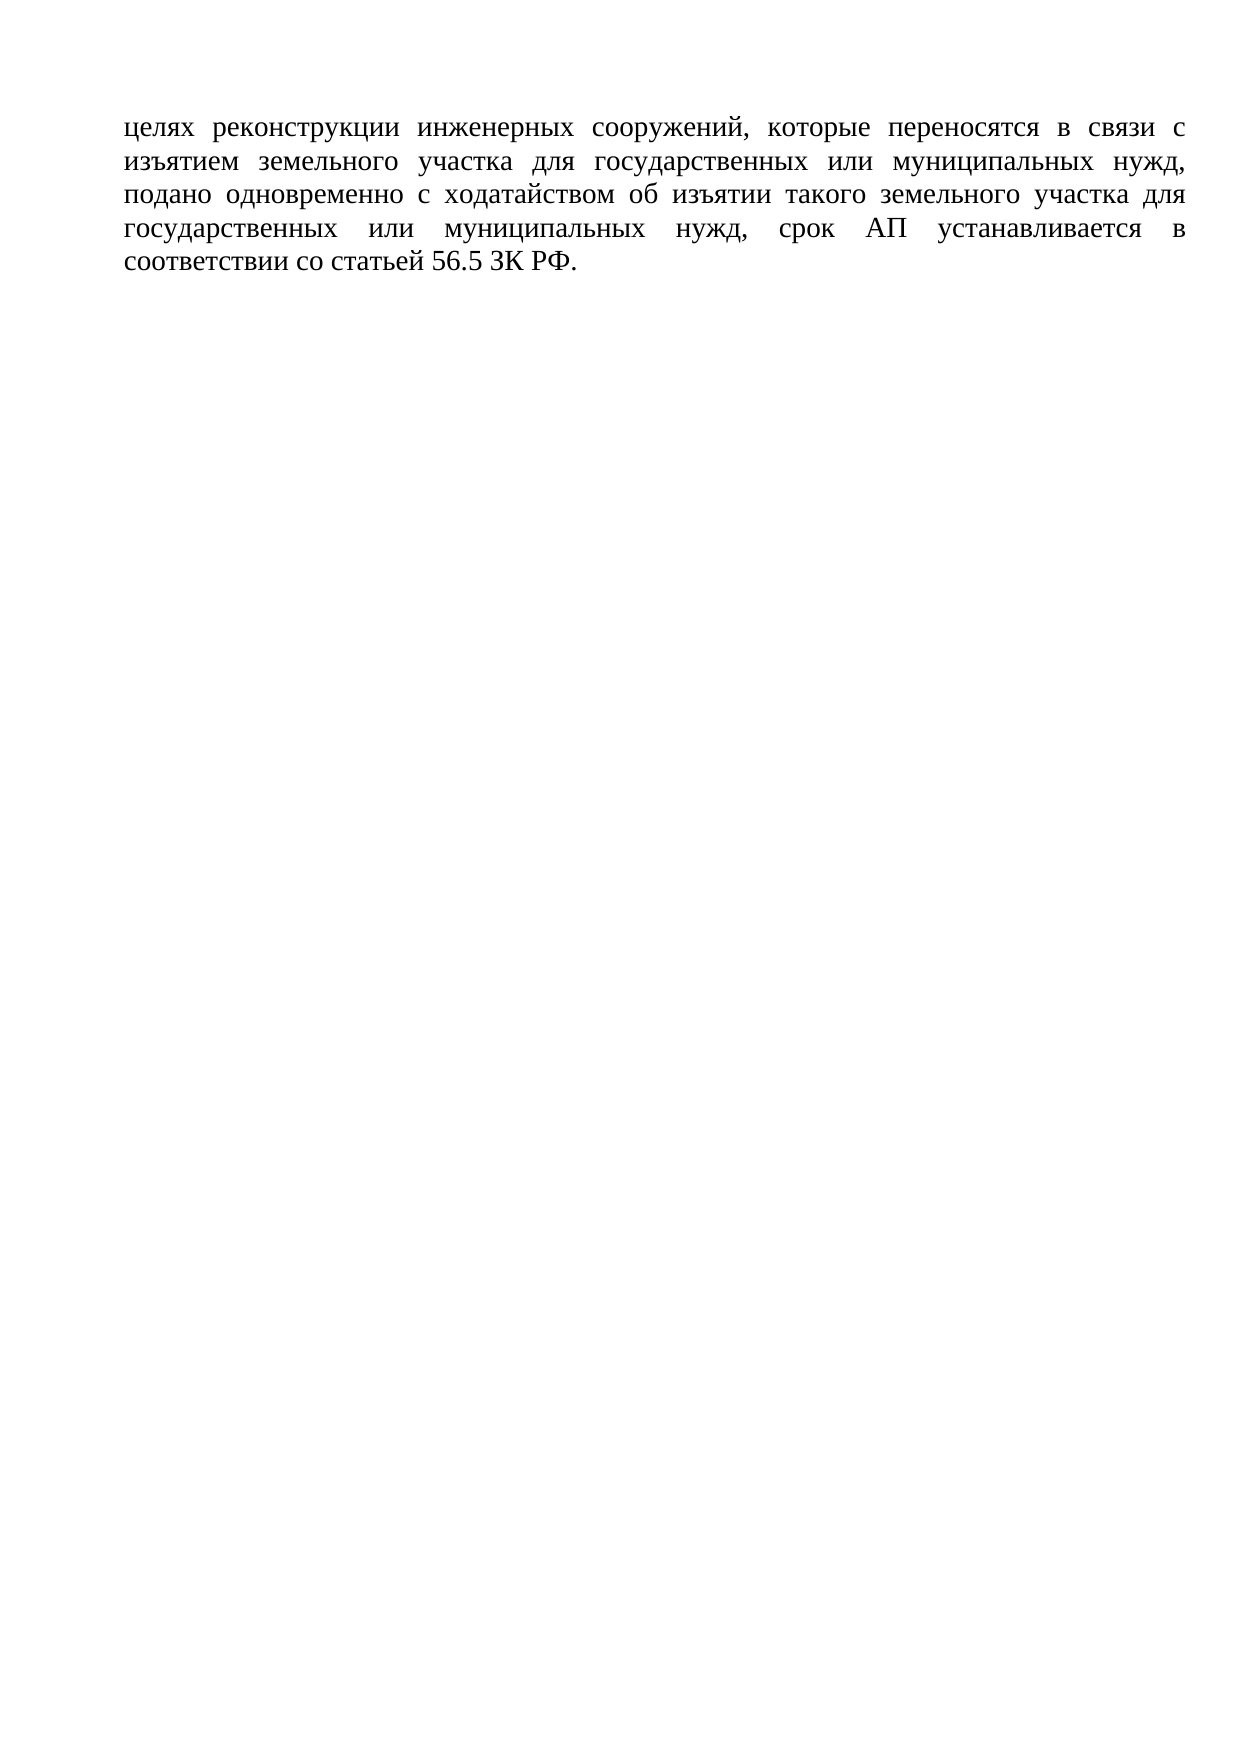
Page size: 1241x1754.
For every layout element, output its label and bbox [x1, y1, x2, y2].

text [124, 109, 1187, 277]
